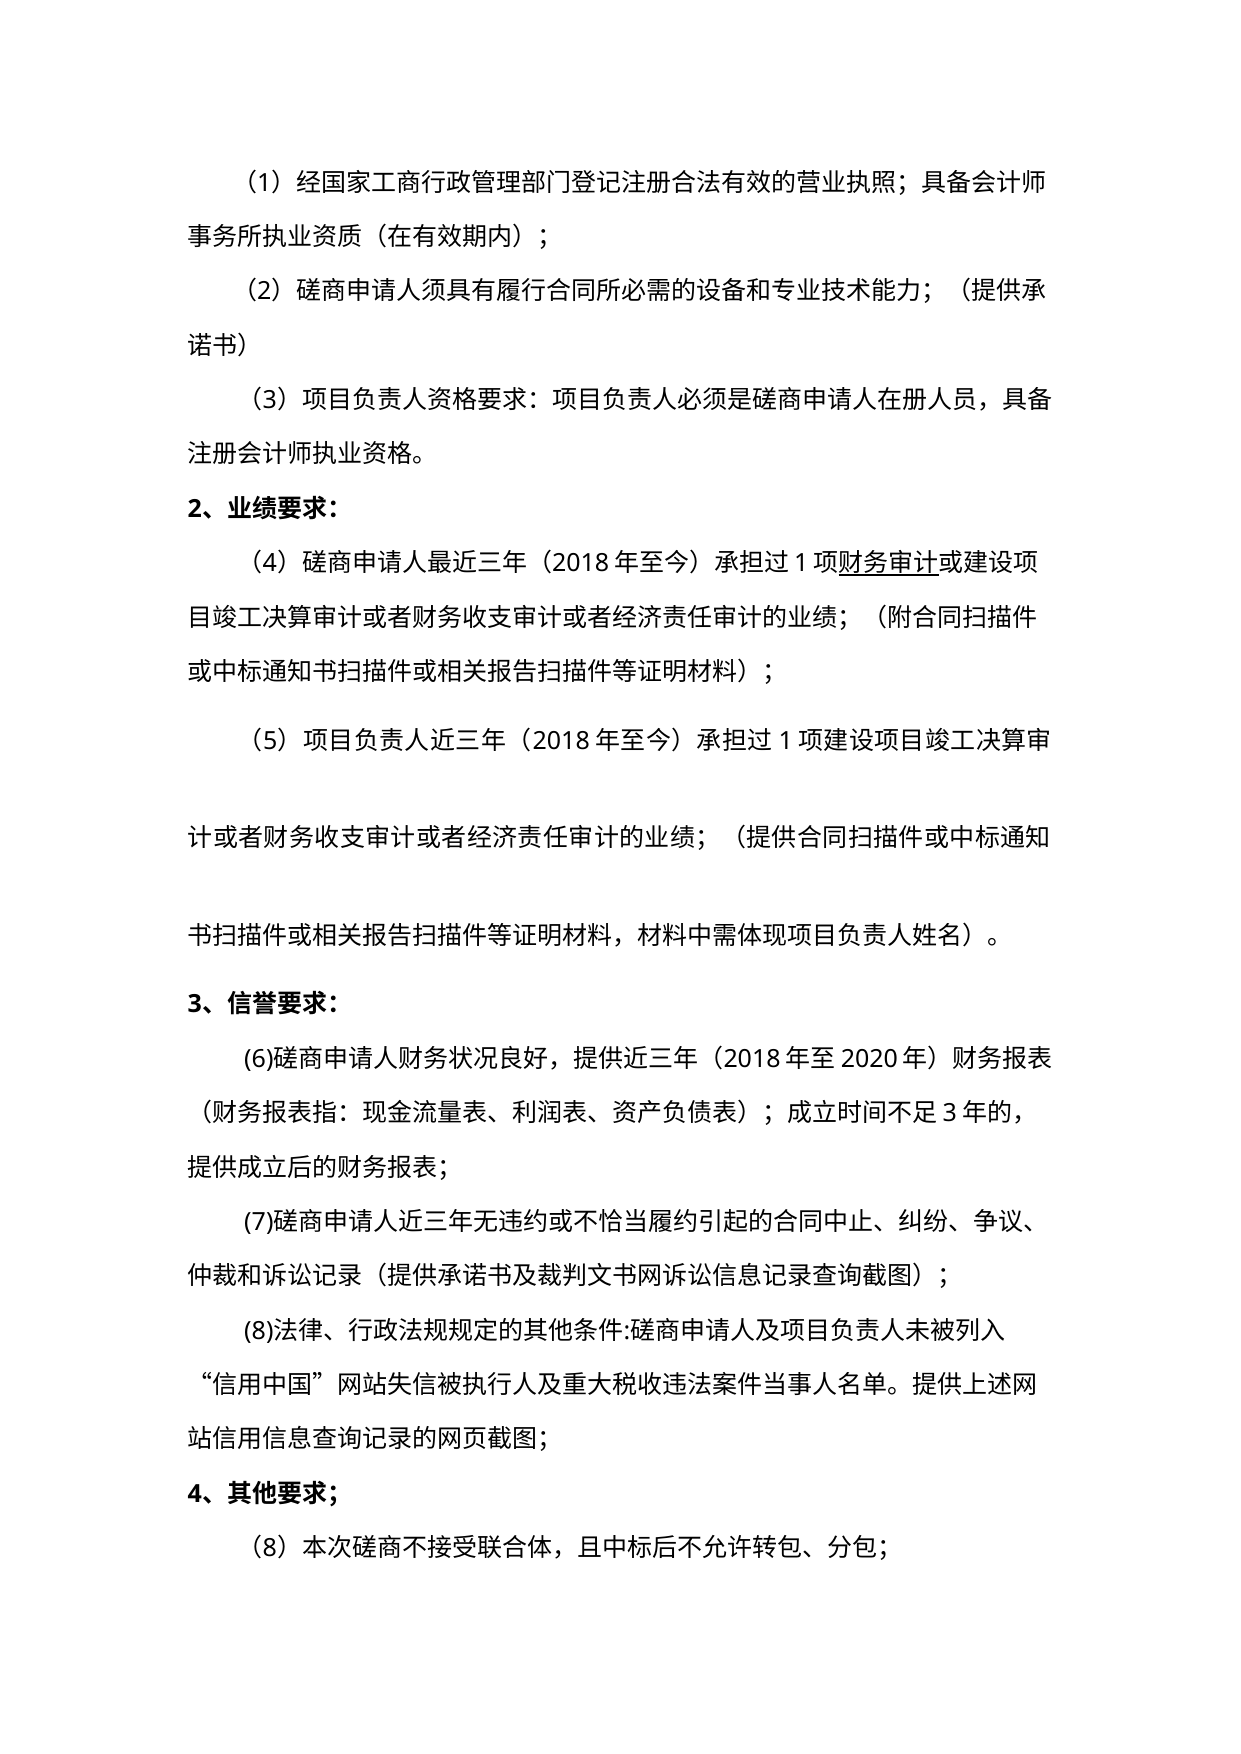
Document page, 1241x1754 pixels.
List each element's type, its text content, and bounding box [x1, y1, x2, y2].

text （4）磋商申请人最近三年（2018年至今）承担过1项财务审计或建设项目竣工决算审计或者财务收支审计或者经济责任审计的业绩；（附合同扫描件或中标通知书扫描件或相关报告扫描件等证明材料）； [187, 543, 1053, 688]
text (8)法律、行政法规规定的其他条件:磋商申请人及项目负责人未被列入“信用中国”网站失信被执行人及重大税收违法案件当事人名单。提供上述网站信用信息查询记录的网页截图； [187, 1310, 1053, 1455]
text （1）经国家工商行政管理部门登记注册合法有效的营业执照；具备会计师事务所执业资质（在有效期内）； [187, 162, 1053, 253]
text （2）磋商申请人须具有履行合同所必需的设备和专业技术能力；（提供承诺书） [187, 271, 1053, 361]
text （8）本次磋商不接受联合体，且中标后不允许转包、分包； [187, 1528, 1053, 1564]
text 3、信誉要求： [187, 984, 1053, 1020]
text （5）项目负责人近三年（2018年至今）承担过1项建设项目竣工决算审计或者财务收支审计或者经济责任审计的业绩；（提供合同扫描件或中标通知书扫描件或相关报告扫描件等证明材料，材料中需体现项目负责人姓名）。 [187, 706, 1053, 966]
text （3）项目负责人资格要求：项目负责人必须是磋商申请人在册人员，具备注册会计师执业资格。 [187, 379, 1053, 470]
text (7)磋商申请人近三年无违约或不恰当履约引起的合同中止、纠纷、争议、仲裁和诉讼记录（提供承诺书及裁判文书网诉讼信息记录查询截图）； [187, 1201, 1053, 1292]
text (6)磋商申请人财务状况良好，提供近三年（2018年至2020年）财务报表（财务报表指：现金流量表、利润表、资产负债表）；成立时间不足3年的，提供成立后的财务报表； [187, 1038, 1053, 1183]
text 4、其他要求； [187, 1473, 1053, 1509]
text 2、业绩要求： [187, 488, 1053, 524]
